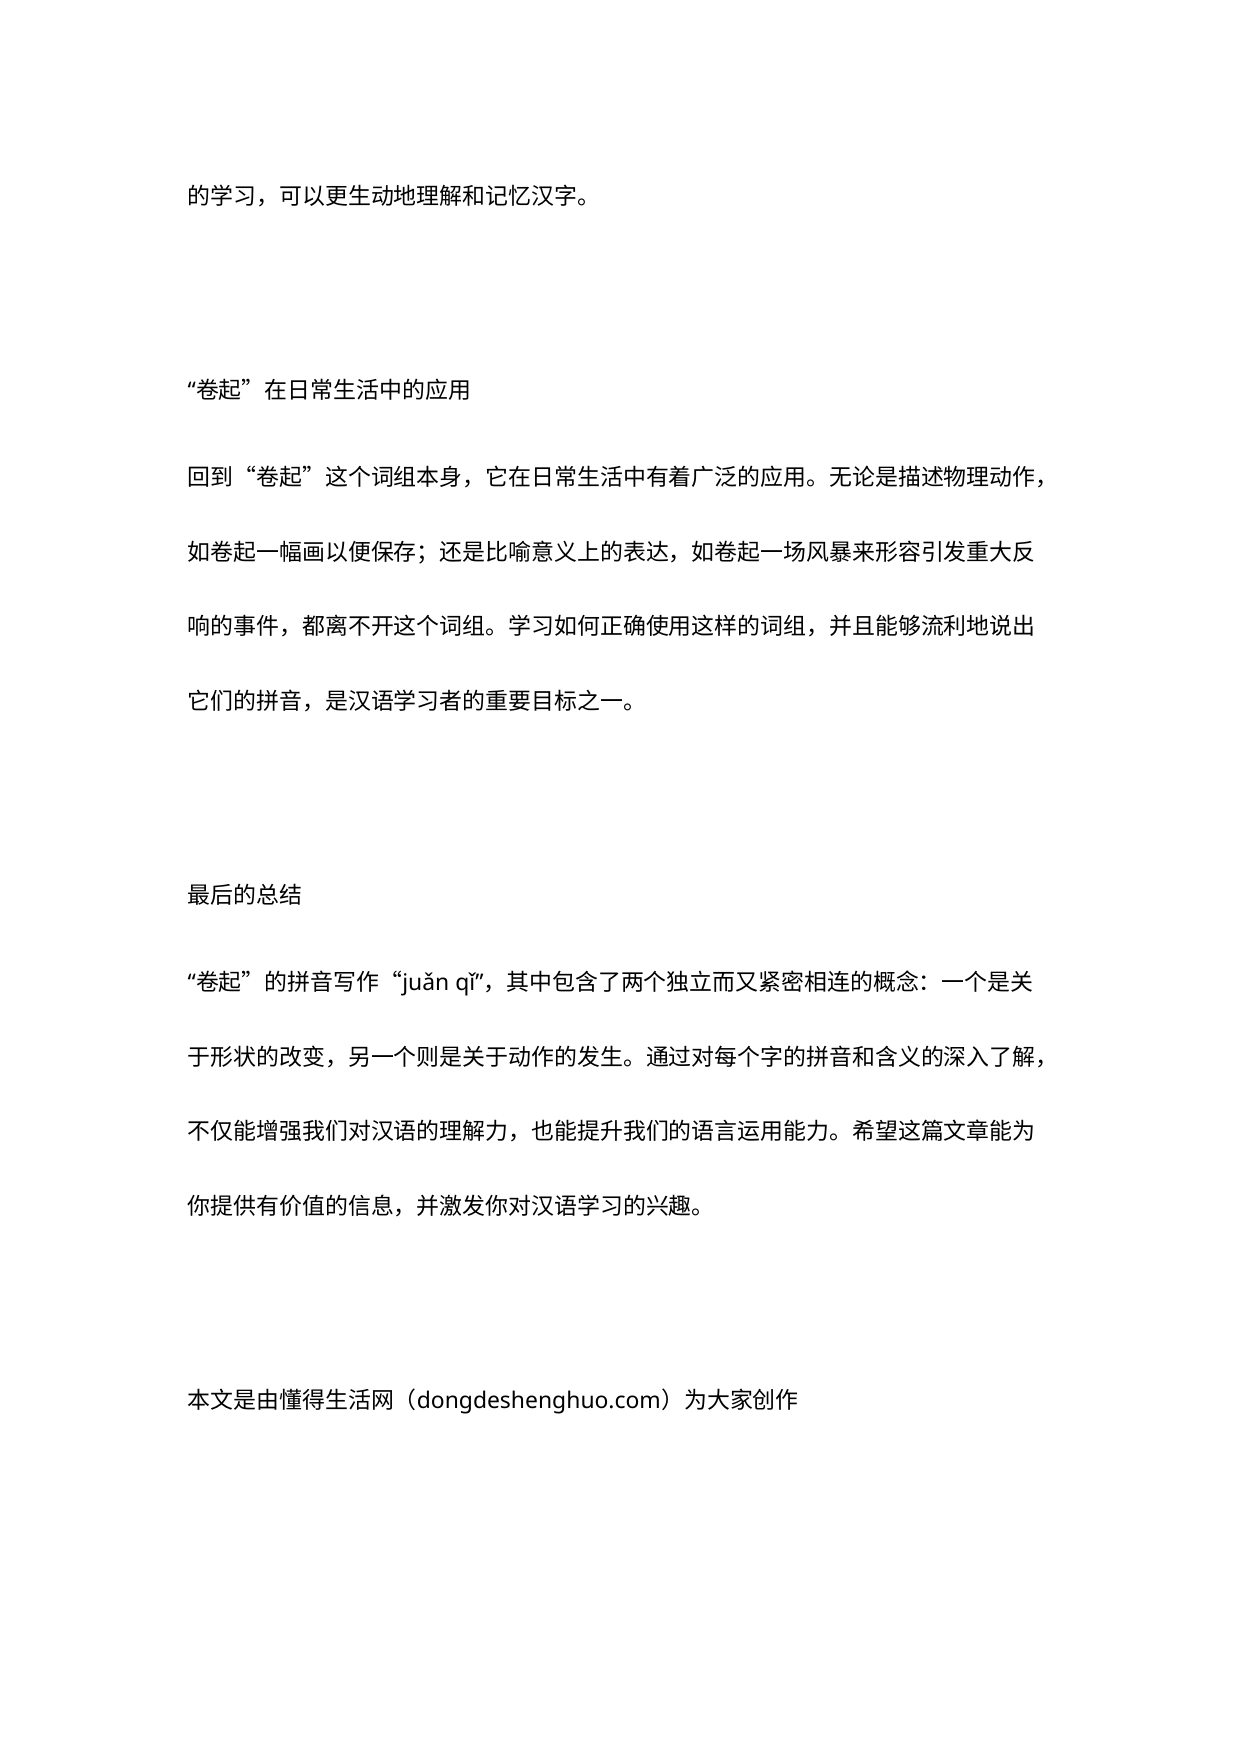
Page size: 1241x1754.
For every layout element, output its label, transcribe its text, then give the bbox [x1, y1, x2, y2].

text “卷起”的拼音写作“juǎn qǐ”，其中包含了两个独立而又紧密相连的概念：一个是关于形状的改变，另一个则是关于动作的发生。通过对每个字的拼音和含义的深入了解，不仅能增强我们对汉语的理解力，也能提升我们的语言运用能力。希望这篇文章能为你提供有价值的信息，并激发你对汉语学习的兴趣。 [187, 948, 1053, 1237]
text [187, 162, 1053, 227]
text 本文是由懂得生活网（dongdeshenghuo.com）为大家创作 [187, 1366, 1053, 1431]
text 回到“卷起”这个词组本身，它在日常生活中有着广泛的应用。无论是描述物理动作，如卷起一幅画以便保存；还是比喻意义上的表达，如卷起一场风暴来形容引发重大反响的事件，都离不开这个词组。学习如何正确使用这样的词组，并且能够流利地说出它们的拼音，是汉语学习者的重要目标之一。 [187, 443, 1053, 732]
text 最后的总结 [187, 861, 1053, 926]
text “卷起”在日常生活中的应用 [187, 356, 1053, 421]
